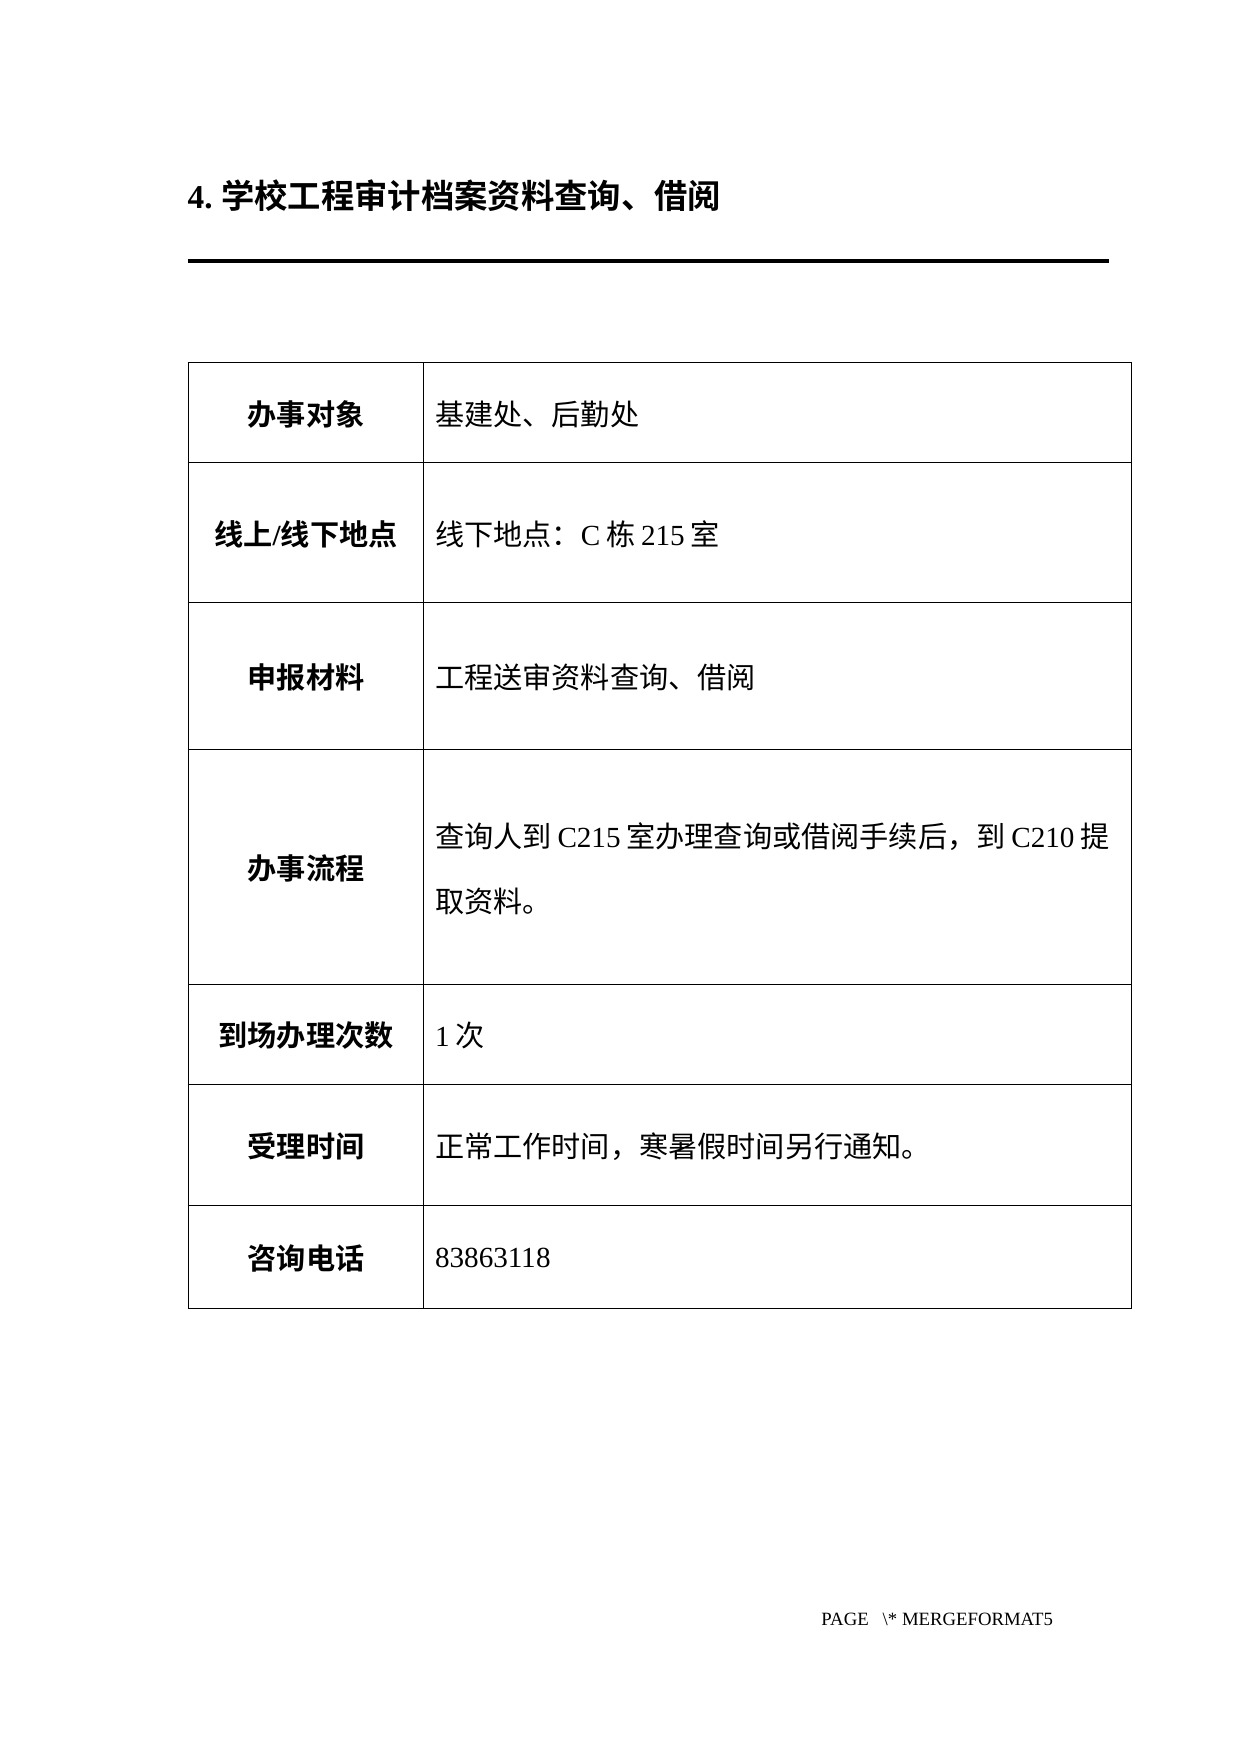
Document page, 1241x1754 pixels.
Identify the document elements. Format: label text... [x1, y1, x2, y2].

table_header 办事对象 [189, 363, 423, 462]
table_cell 正常工作时间，寒暑假时间另行通知。 [424, 1085, 1131, 1205]
table_header 基建处、后勤处 [424, 363, 1131, 462]
table_cell 咨询电话 [189, 1206, 423, 1308]
table_cell 查询人到C215室办理查询或借阅手续后，到C210提取资料。 [424, 750, 1131, 984]
table_cell 1次 [424, 985, 1131, 1084]
table_cell 工程送审资料查询、借阅 [424, 603, 1131, 749]
table_cell 到场办理次数 [189, 985, 423, 1084]
table_cell 申报材料 [189, 603, 423, 749]
table_cell 83863118 [424, 1206, 1131, 1308]
table_cell 受理时间 [189, 1085, 423, 1205]
table_cell 线上/线下地点 [189, 463, 423, 602]
table_cell 办事流程 [189, 750, 423, 984]
table_cell 线下地点：C栋215室 [424, 463, 1131, 602]
text 4. 学校工程审计档案资料查询、借阅 [187, 162, 1053, 227]
